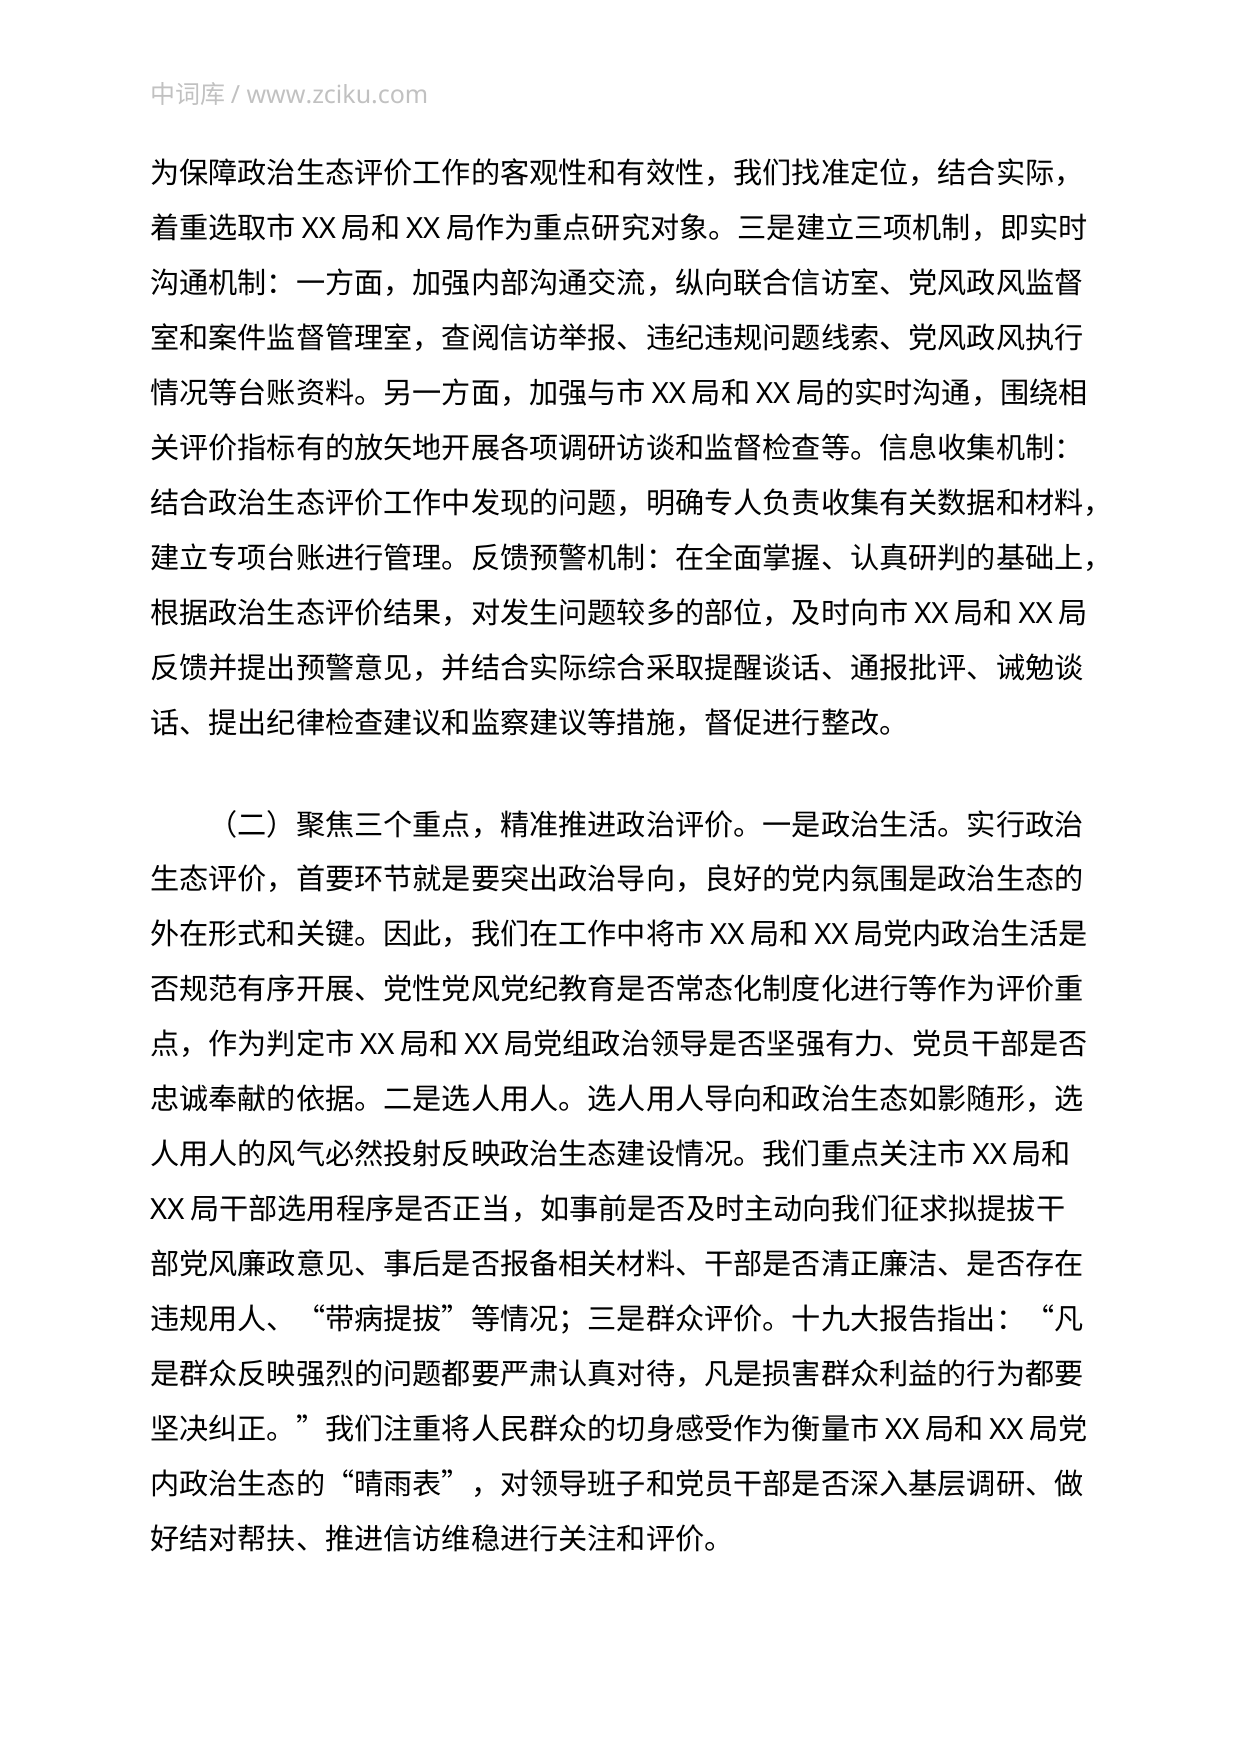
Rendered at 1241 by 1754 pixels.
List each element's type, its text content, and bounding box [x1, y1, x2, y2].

text （二）聚焦三个重点，精准推进政治评价。一是政治生活。实行政治生态评价，首要环节就是要突出政治导向，良好的党内氛围是政治生态的外在形式和关键。因此，我们在工作中将市XX局和XX局党内政治生活是否规范有序开展、党性党风党纪教育是否常态化制度化进行等作为评价重点，作为判定市XX局和XX局党组政治领导是否坚强有力、党员干部是否忠诚奉献的依据。二是选人用人。选人用人导向和政治生态如影随形，选人用人的风气必然投射反映政治生态建设情况。我们重点关注市XX局和XX局干部选用程序是否正当，如事前是否及时主动向我们征求拟提拔干部党风廉政意见、事后是否报备相关材料、干部是否清正廉洁、是否存在违规用人、“带病提拔”等情况；三是群众评价。十九大报告指出：“凡是群众反映强烈的问题都要严肃认真对待，凡是损害群众利益的行为都要坚决纠正。”我们注重将人民群众的切身感受作为衡量市XX局和XX局党内政治生态的“晴雨表”，对领导班子和党员干部是否深入基层调研、做好结对帮扶、推进信访维稳进行关注和评价。 [150, 801, 1090, 1557]
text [150, 150, 1090, 742]
